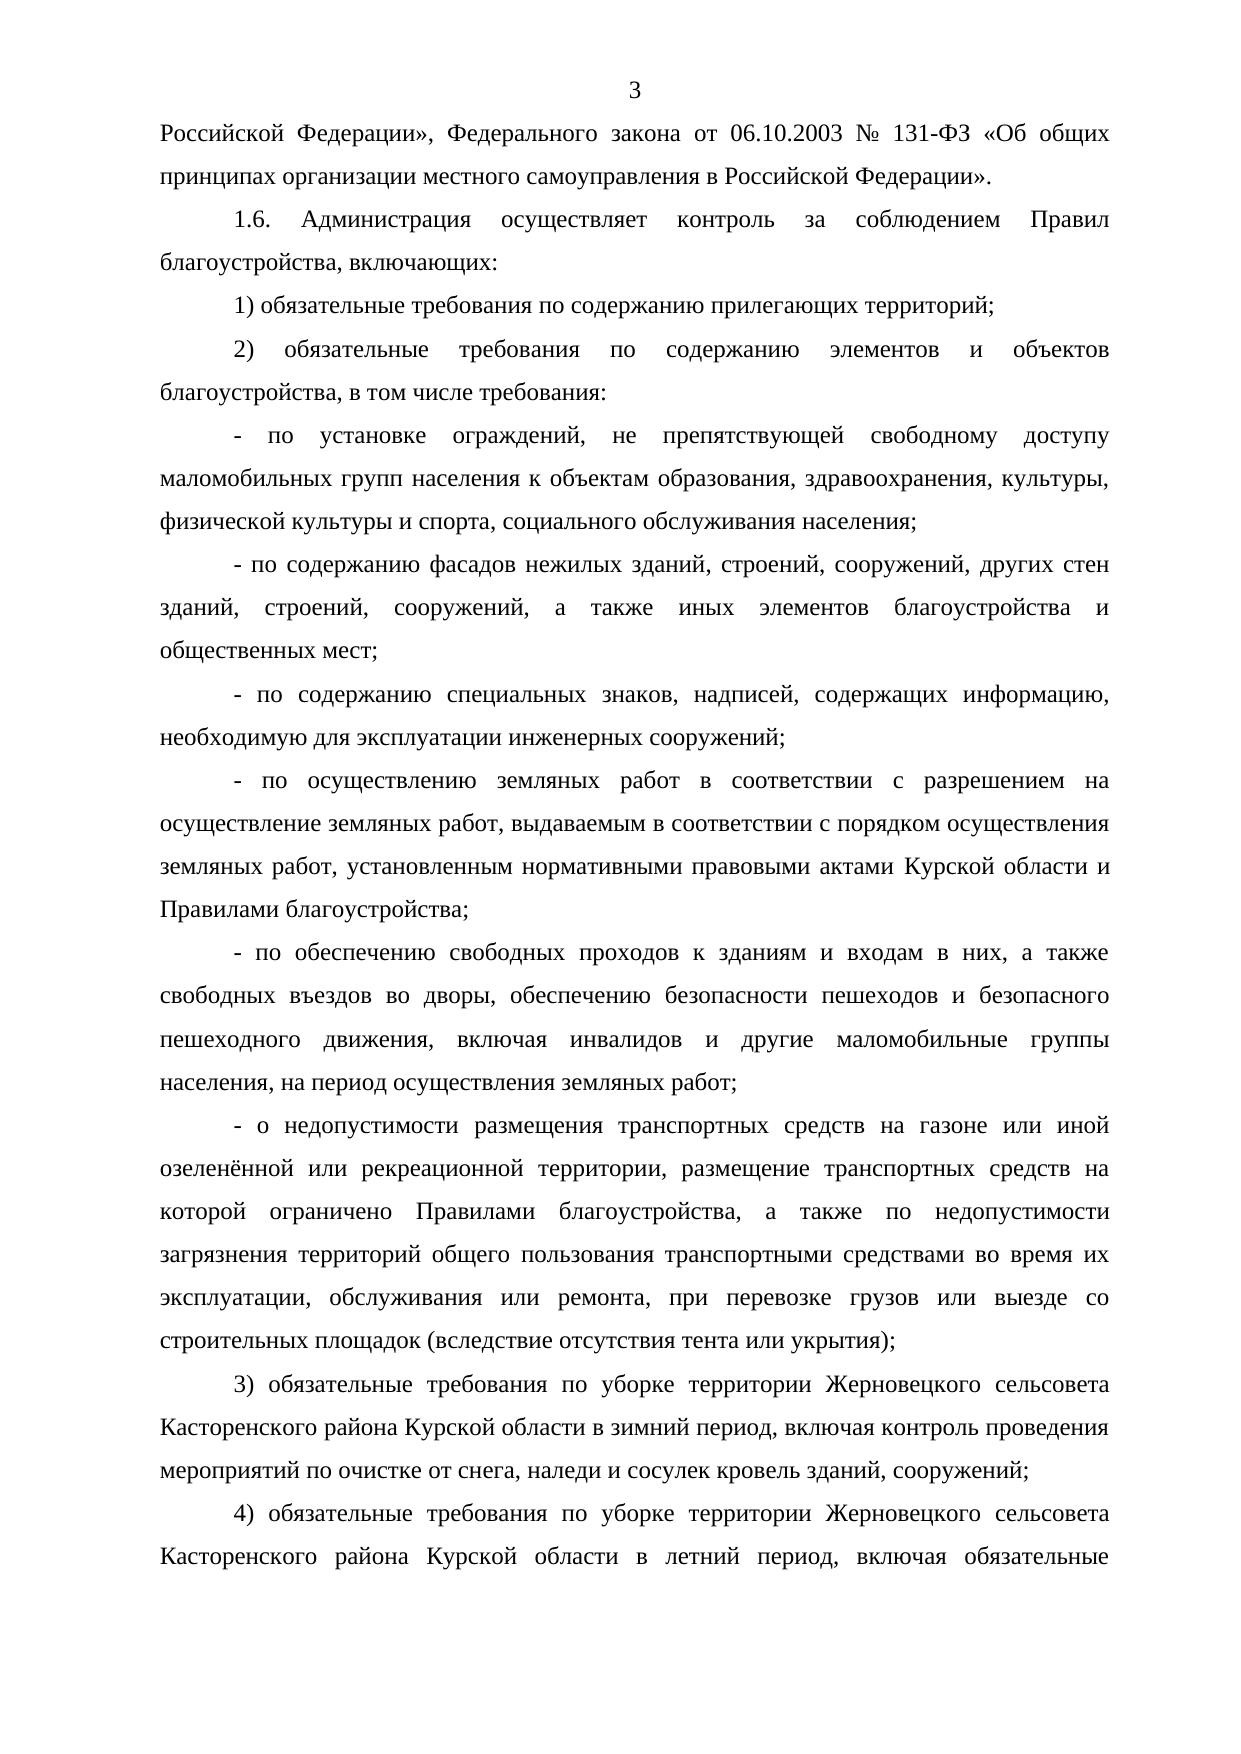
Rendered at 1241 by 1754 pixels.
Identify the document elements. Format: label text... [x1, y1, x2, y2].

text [159, 118, 1110, 190]
text 1) обязательные требования по содержанию прилегающих территорий; [159, 291, 1110, 319]
text - по установке ограждений, не препятствующей свободному доступу маломобильных групп населения к объектам образования, здравоохранения, культуры, физической культуры и спорта, социального обслуживания населения; [159, 420, 1110, 535]
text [159, 1498, 1110, 1570]
text - по обеспечению свободных проходов к зданиям и входам в них, а также свободных въездов во дворы, обеспечению безопасности пешеходов и безопасного пешеходного движения, включая инвалидов и другие маломобильные группы населения, на период осуществления земляных работ; [159, 937, 1110, 1096]
text 1.6. Администрация осуществляет контроль за соблюдением Правил благоустройства, включающих: [159, 204, 1110, 276]
text 2) обязательные требования по содержанию элементов и объектов благоустройства, в том числе требования: [159, 334, 1110, 406]
text - по содержанию специальных знаков, надписей, содержащих информацию, необходимую для эксплуатации инженерных сооружений; [159, 679, 1110, 751]
text 3) обязательные требования по уборке территории Жерновецкого сельсовета Касторенского района Курской области в зимний период, включая контроль проведения мероприятий по очистке от снега, наледи и сосулек кровель зданий, сооружений; [159, 1369, 1110, 1484]
text - о недопустимости размещения транспортных средств на газоне или иной озеленённой или рекреационной территории, размещение транспортных средств на которой ограничено Правилами благоустройства, а также по недопустимости загрязнения территорий общего пользования транспортными средствами во время их эксплуатации, обслуживания или ремонта, при перевозке грузов или выезде со строительных площадок (вследствие отсутствия тента или укрытия); [159, 1110, 1110, 1354]
text - по осуществлению земляных работ в соответствии с разрешением на осуществление земляных работ, выдаваемым в соответствии с порядком осуществления земляных работ, установленным нормативными правовыми актами Курской области и Правилами благоустройства; [159, 765, 1110, 923]
text - по содержанию фасадов нежилых зданий, строений, сооружений, других стен зданий, строений, сооружений, а также иных элементов благоустройства и общественных мест; [159, 549, 1110, 664]
